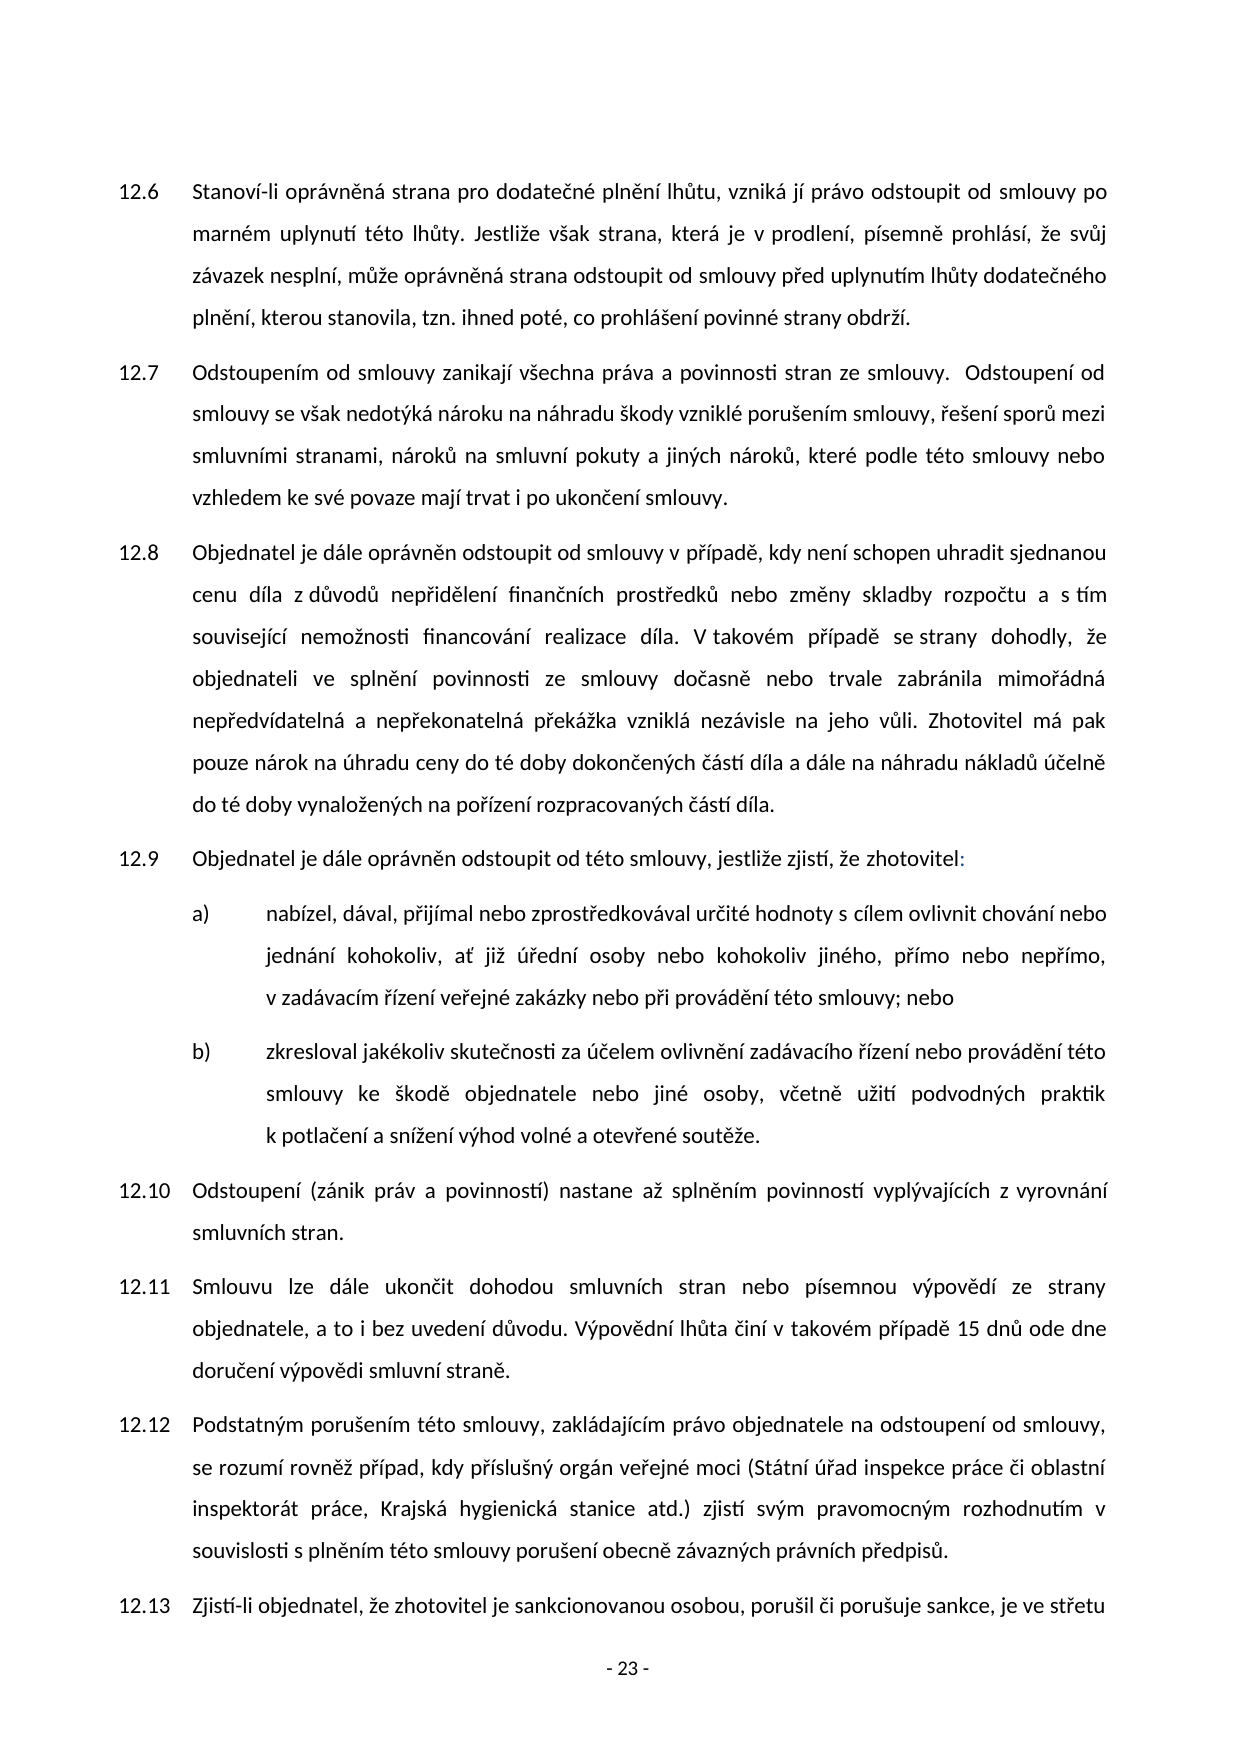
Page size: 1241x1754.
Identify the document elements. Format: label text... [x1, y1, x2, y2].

list zkresloval jakékoliv skutečnosti za účelem ovlivnění zadávacího řízení nebo provádění této smlouvy ke škodě objednatele nebo jiné osoby, včetně užití podvodných praktik k potlačení a snížení výhod volné a otevřené soutěže. [192, 1037, 1107, 1149]
text 12.10 Odstoupení (zánik práv a povinností) nastane až splněním povinností vyplývajících z vyrovnání smluvních stran. [118, 1176, 1107, 1246]
list nabízel, dával, přijímal nebo zprostředkovával určité hodnoty s cílem ovlivnit chování nebo jednání kohokoliv, ať již úřední osoby nebo kohokoliv jiného, přímo nebo nepřímo, v zadávacím řízení veřejné zakázky nebo při provádění této smlouvy; nebo [192, 899, 1107, 1011]
text 12.6 Stanoví-li oprávněná strana pro dodatečné plnění lhůtu, vzniká jí právo odstoupit od smlouvy po marném uplynutí této lhůty. Jestliže však strana, která je v prodlení, písemně prohlásí, že svůj závazek nesplní, může oprávněná strana odstoupit od smlouvy před uplynutím lhůty dodatečného plnění, kterou stanovila, tzn. ihned poté, co prohlášení povinné strany obdrží. [118, 177, 1107, 331]
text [118, 1591, 1107, 1619]
text 12.9 Objednatel je dále oprávněn odstoupit od této smlouvy, jestliže zjistí, že zhotovitel: [118, 844, 1107, 872]
text 12.8 Objednatel je dále oprávněn odstoupit od smlouvy v případě, kdy není schopen uhradit sjednanou cenu díla z důvodů nepřidělení finančních prostředků nebo změny skladby rozpočtu a s tím související nemožnosti financování realizace díla. V takovém případě se strany dohodly, že objednateli ve splnění povinnosti ze smlouvy dočasně nebo trvale zabránila mimořádná nepředvídatelná a nepřekonatelná překážka vzniklá nezávisle na jeho vůli. Zhotovitel má pak pouze nárok na úhradu ceny do té doby dokončených částí díla a dále na náhradu nákladů účelně do té doby vynaložených na pořízení rozpracovaných částí díla. [118, 538, 1107, 818]
text 12.11 Smlouvu lze dále ukončit dohodou smluvních stran nebo písemnou výpovědí ze strany objednatele, a to i bez uvedení důvodu. Výpovědní lhůta činí v takovém případě 15 dnů ode dne doručení výpovědi smluvní straně. [118, 1272, 1107, 1384]
text 12.12 Podstatným porušením této smlouvy, zakládajícím právo objednatele na odstoupení od smlouvy, se rozumí rovněž případ, kdy příslušný orgán veřejné moci (Státní úřad inspekce práce či oblastní inspektorát práce, Krajská hygienická stanice atd.) zjistí svým pravomocným rozhodnutím v souvislosti s plněním této smlouvy porušení obecně závazných právních předpisů. [118, 1411, 1107, 1564]
text 12.7 Odstoupením od smlouvy zanikají všechna práva a povinnosti stran ze smlouvy. Odstoupení od smlouvy se však nedotýká nároku na náhradu škody vzniklé porušením smlouvy, řešení sporů mezi smluvními stranami, nároků na smluvní pokuty a jiných nároků, které podle této smlouvy nebo vzhledem ke své povaze mají trvat i po ukončení smlouvy. [118, 358, 1107, 512]
